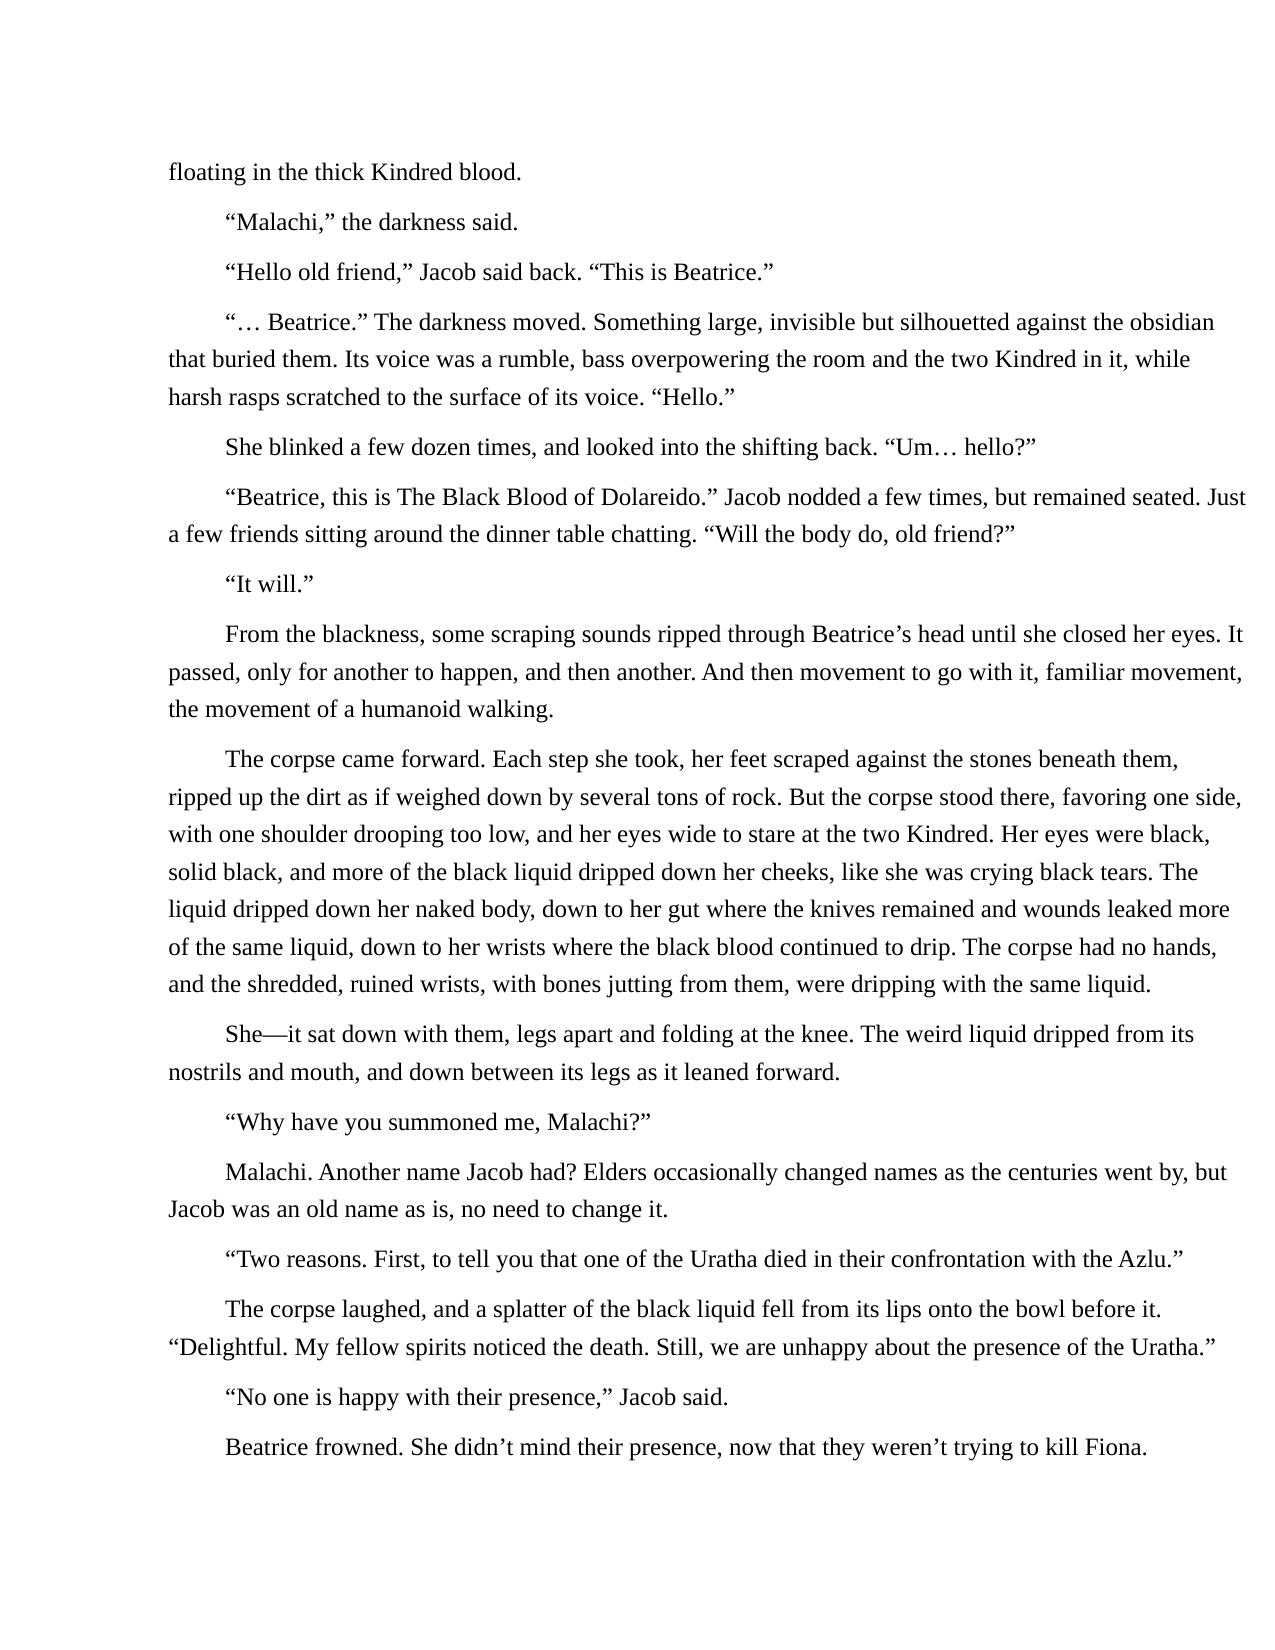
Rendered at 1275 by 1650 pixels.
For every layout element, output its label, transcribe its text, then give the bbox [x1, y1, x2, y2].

text The corpse came forward. Each step she took, her feet scraped against the stones beneath them, ripped up the dirt as if weighed down by several tons of rock. But the corpse stood there, favoring one side, with one shoulder drooping too low, and her eyes wide to stare at the two Kindred. Her eyes were black, solid black, and more of the black liquid dripped down her cheeks, like she was crying black tears. The liquid dripped down her naked body, down to her gut where the knives remained and wounds leaked more of the same liquid, down to her wrists where the black blood continued to drip. The corpse had no hands, and the shredded, ruined wrists, with bones jutting from them, were dripping with the same liquid. [168, 737, 1246, 1000]
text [168, 150, 1246, 187]
text “Two reasons. First, to tell you that one of the Uratha died in their confrontation with the Azlu.” [168, 1237, 1246, 1275]
text “Beatrice, this is The Black Blood of Dolareido.” Jacob nodded a few times, but remained seated. Just a few friends sitting around the dinner table chatting. “Will the body do, old friend?” [168, 475, 1246, 550]
text Beatrice frowned. She didn’t mind their presence, now that they weren’t trying to kill Fiona. [168, 1425, 1246, 1462]
text She—it sat down with them, legs apart and folding at the knee. The weird liquid dripped from its nostrils and mouth, and down between its legs as it leaned forward. [168, 1012, 1246, 1087]
text “Malachi,” the darkness said. [168, 200, 1246, 237]
text The corpse laughed, and a splatter of the black liquid fell from its lips onto the bowl before it. “Delightful. My fellow spirits noticed the death. Still, we are unhappy about the presence of the Uratha.” [168, 1287, 1246, 1362]
text “Why have you summoned me, Malachi?” [168, 1100, 1246, 1137]
text “No one is happy with their presence,” Jacob said. [168, 1375, 1246, 1412]
text From the blackness, some scraping sounds ripped through Beatrice’s head until she closed her eyes. It passed, only for another to happen, and then another. And then movement to go with it, familiar movement, the movement of a humanoid walking. [168, 612, 1246, 725]
text “Hello old friend,” Jacob said back. “This is Beatrice.” [168, 250, 1246, 287]
text “… Beatrice.” The darkness moved. Something large, invisible but silhouetted against the obsidian that buried them. Its voice was a rumble, bass overpowering the room and the two Kindred in it, while harsh rasps scratched to the surface of its voice. “Hello.” [168, 300, 1246, 412]
text “It will.” [168, 562, 1246, 600]
text Malachi. Another name Jacob had? Elders occasionally changed names as the centuries went by, but Jacob was an old name as is, no need to change it. [168, 1150, 1246, 1225]
text She blinked a few dozen times, and looked into the shifting back. “Um… hello?” [168, 425, 1246, 462]
